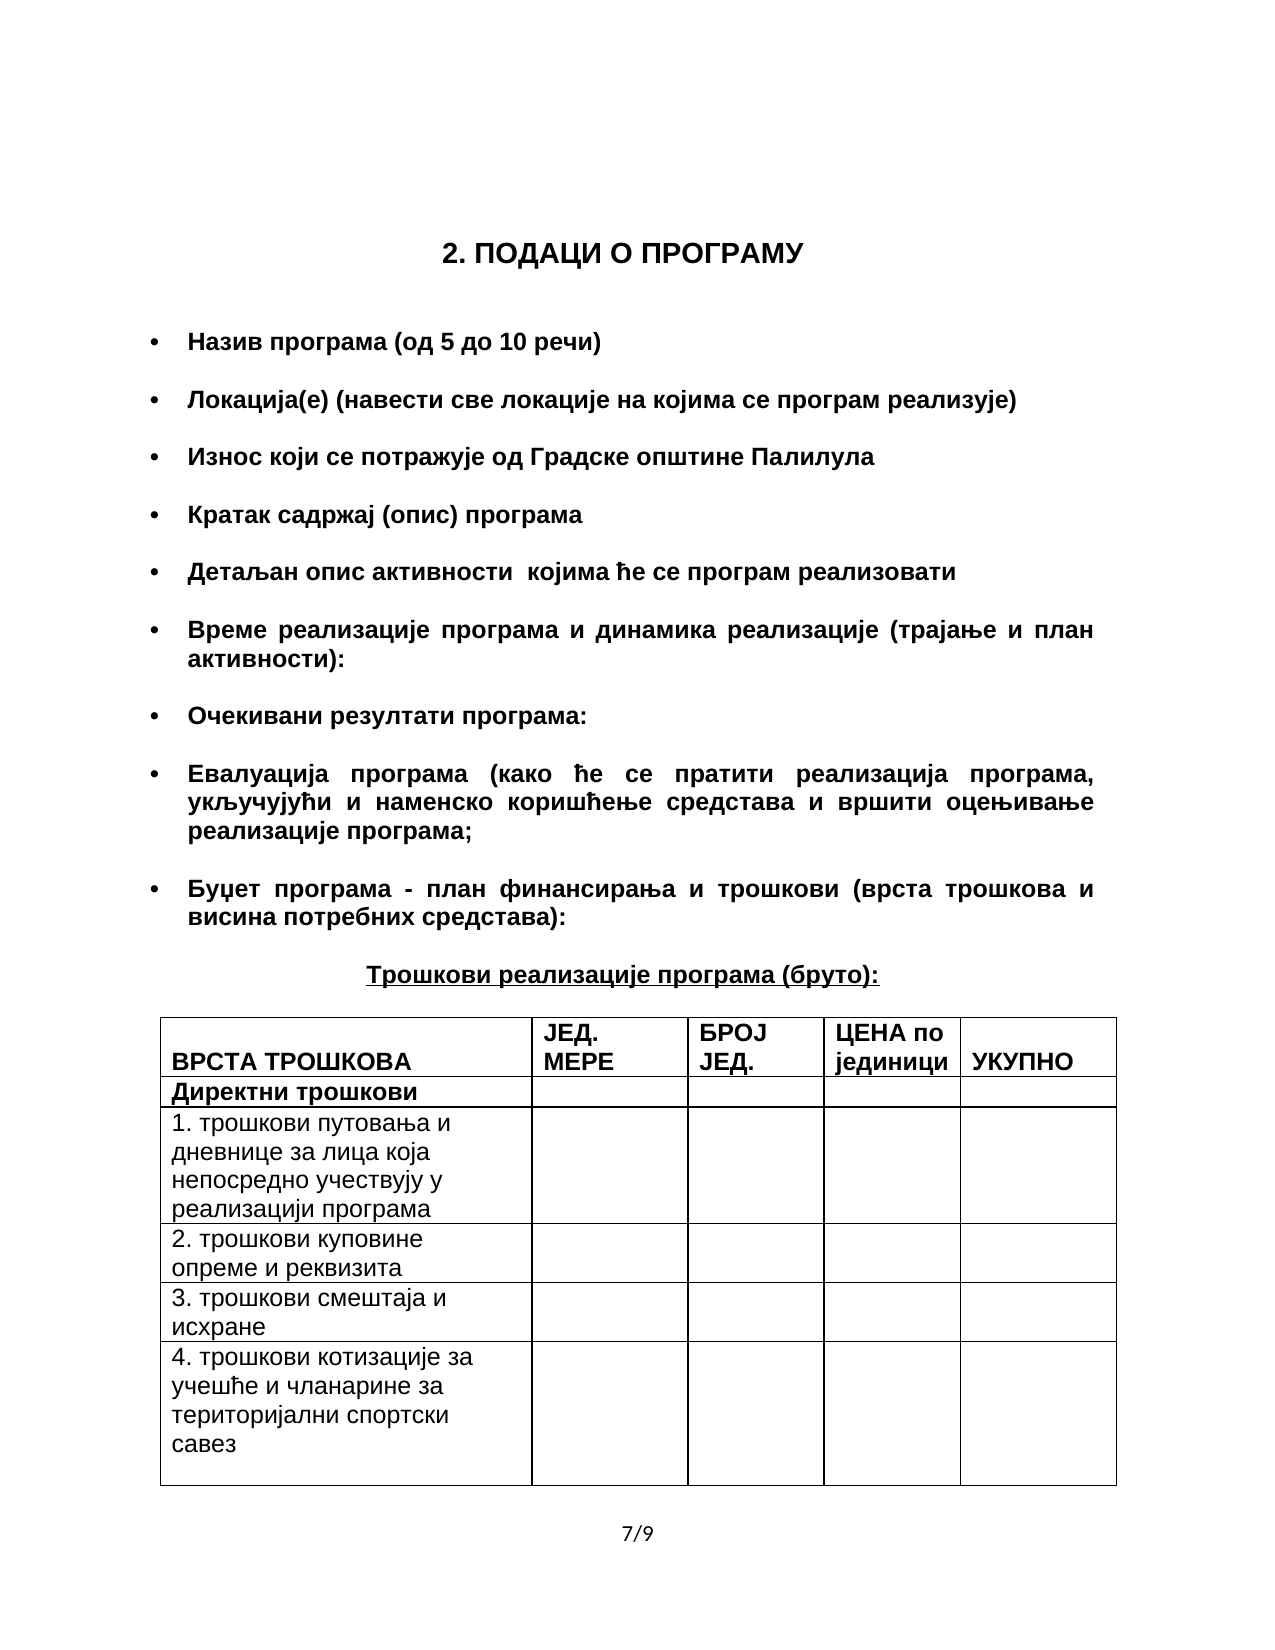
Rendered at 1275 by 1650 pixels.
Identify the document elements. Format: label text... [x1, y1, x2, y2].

list Кратак садржај (опис) програма [150, 500, 1095, 528]
table_cell [961, 1283, 1116, 1341]
list Износ који се потражује од Градске општине Палилула [150, 442, 1095, 471]
table_cell [961, 1108, 1116, 1223]
list Евалуација програма (како ће се пратити реализација програма, укључујући и наменско коришћење средстава и вршити оцењивање реализације програма; [150, 758, 1095, 845]
table_header ВРСТА ТРОШКОВА [161, 1018, 531, 1076]
table_cell [533, 1342, 687, 1485]
table_cell [689, 1224, 823, 1282]
list Детаљан опис активности којима ће се програм реализовати [150, 557, 1095, 586]
table_cell [825, 1224, 960, 1282]
text 2. ПОДАЦИ О ПРОГРАМУ [150, 236, 1095, 270]
table_cell 4. трошкови котизације за учешће и чланарине за територијални спортски савез [161, 1342, 531, 1485]
table_header УКУПНО [961, 1018, 1116, 1076]
table_header ЈЕД. МЕРЕ [533, 1018, 687, 1076]
table_cell [825, 1283, 960, 1341]
table_cell [533, 1108, 687, 1223]
table_cell 2. трошкови куповине опреме и реквизита [161, 1224, 531, 1282]
text Трошкови реализације програма (бруто): [150, 960, 1095, 988]
table_cell [961, 1077, 1116, 1106]
table_cell [689, 1342, 823, 1485]
table_cell [533, 1077, 687, 1106]
list Очекивани резултати програма: [150, 701, 1095, 730]
table_cell [825, 1077, 960, 1106]
table_cell [689, 1283, 823, 1341]
table_cell Директни трошкови [161, 1077, 531, 1106]
table_cell [825, 1342, 960, 1485]
table_cell 1. трошкови путовања и дневнице за лица која непосредно учествују у реализацији програма [161, 1108, 531, 1223]
table_cell [689, 1077, 823, 1106]
list Време реализације програма и динамика реализације (трајање и план активности): [150, 615, 1095, 672]
list Назив програма (од 5 до 10 речи) [150, 327, 1095, 356]
list Локација(е) (навести све локације на којима се програм реализује) [150, 385, 1095, 413]
table_cell [825, 1108, 960, 1223]
table_header ЦЕНА по јединици [825, 1018, 960, 1076]
table_cell [689, 1108, 823, 1223]
table_cell [533, 1283, 687, 1341]
table_header БРОЈ ЈЕД. [689, 1018, 823, 1076]
table_cell [961, 1224, 1116, 1282]
table_cell 3. трошкови смештаја и исхране [161, 1283, 531, 1341]
table_cell [961, 1342, 1116, 1485]
table_cell [533, 1224, 687, 1282]
list Буџет програма - план финансирања и трошкови (врста трошкова и висина потребних средстава): [150, 873, 1095, 931]
